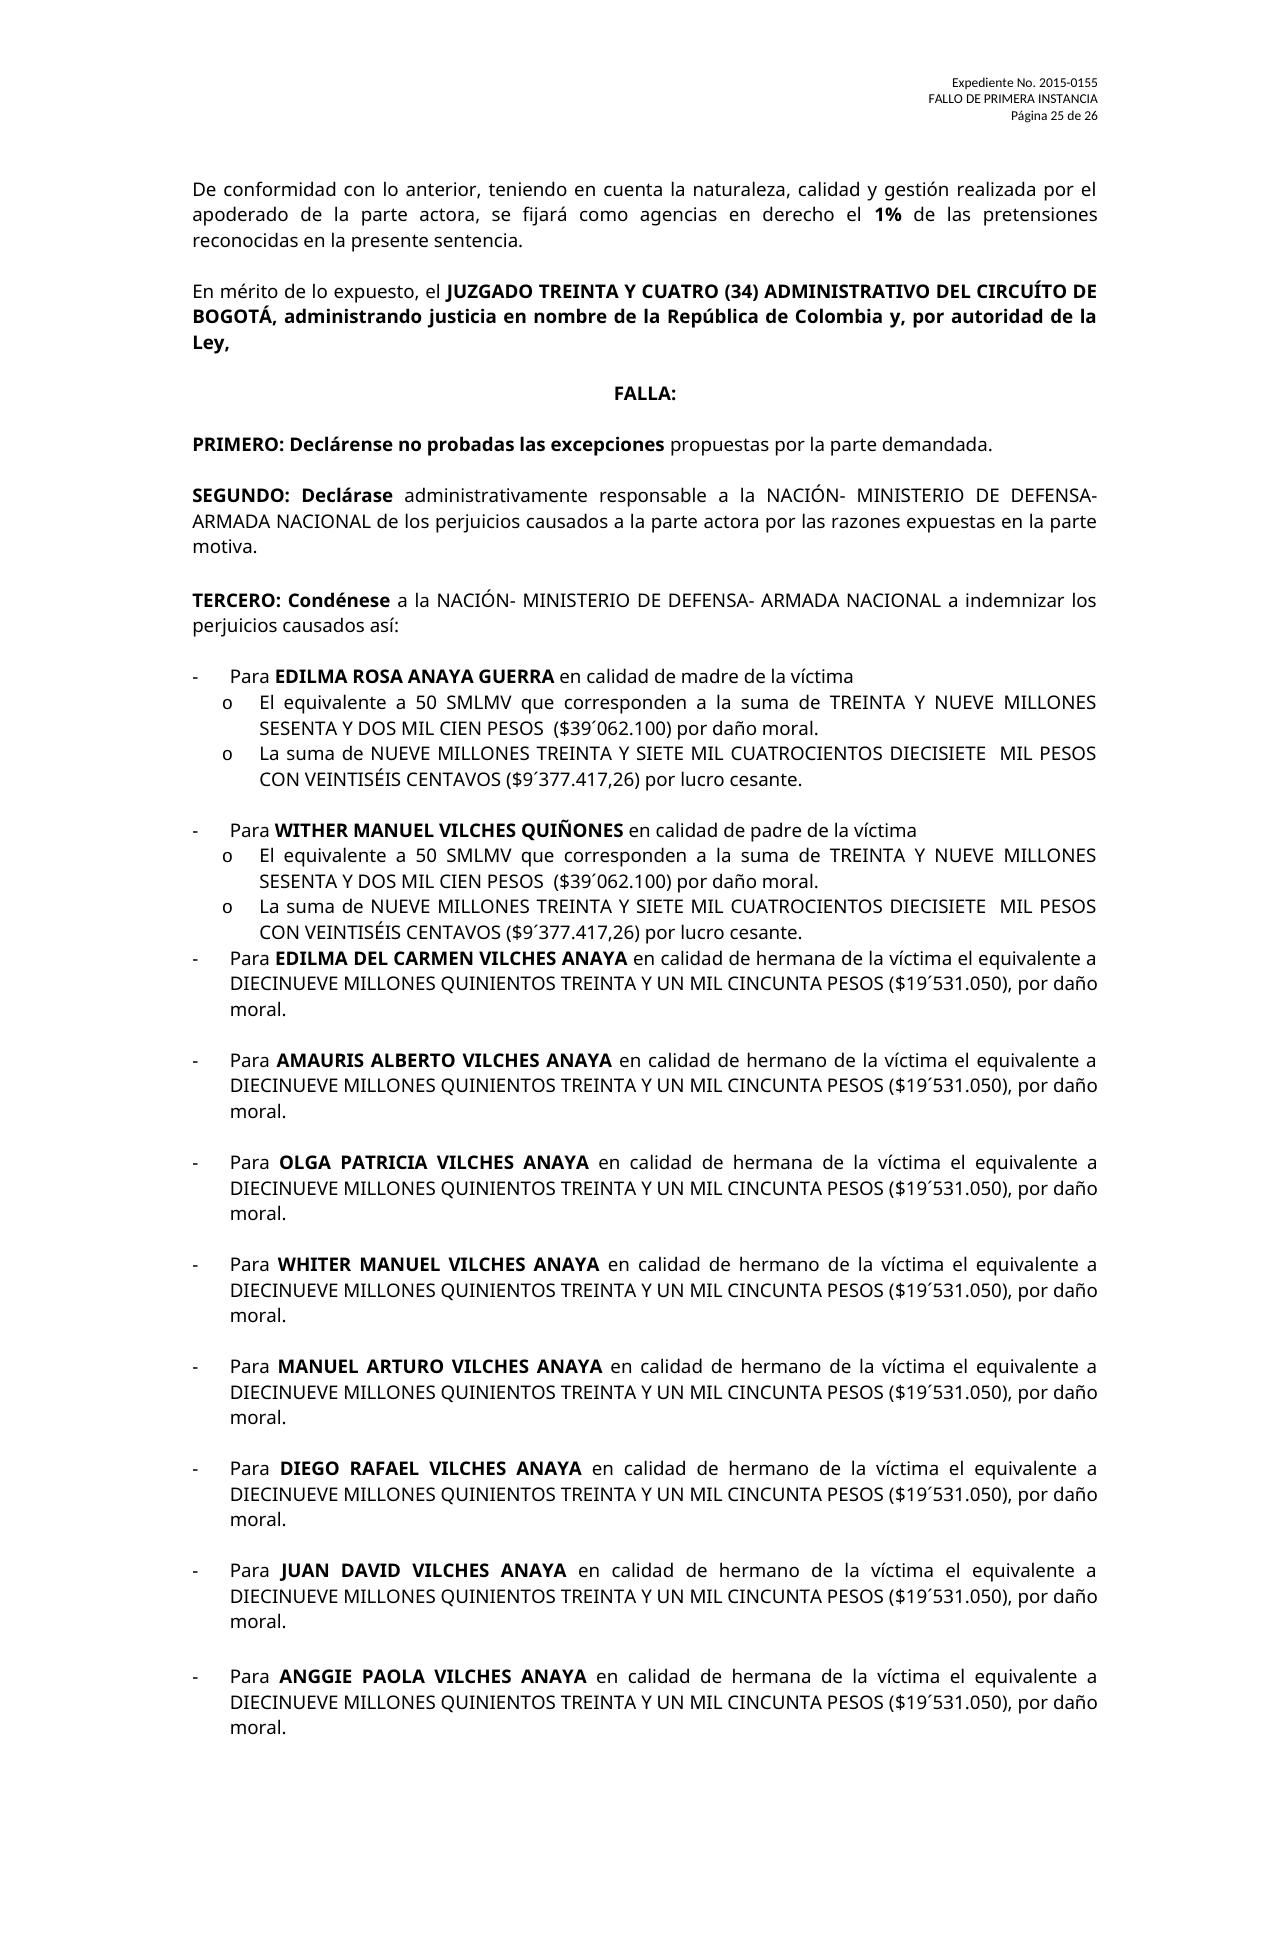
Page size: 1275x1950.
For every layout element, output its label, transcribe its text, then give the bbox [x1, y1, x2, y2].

text TERCERO: Condénese a la NACIÓN- MINISTERIO DE DEFENSA- ARMADA NACIONAL a indemnizar los perjuicios causados así: [192, 587, 1098, 638]
list Para MANUEL ARTURO VILCHES ANAYA en calidad de hermano de la víctima el equivalente a DIECINUEVE MILLONES QUINIENTOS TREINTA Y UN MIL CINCUNTA PESOS ($19´531.050), por daño moral. [192, 1353, 1098, 1430]
list Para EDILMA DEL CARMEN VILCHES ANAYA en calidad de hermana de la víctima el equivalente a DIECINUEVE MILLONES QUINIENTOS TREINTA Y UN MIL CINCUNTA PESOS ($19´531.050), por daño moral. [192, 945, 1098, 1022]
text De conformidad con lo anterior, teniendo en cuenta la naturaleza, calidad y gestión realizada por el apoderado de la parte actora, se fijará como agencias en derecho el 1% de las pretensiones reconocidas en la presente sentencia. [192, 176, 1098, 253]
list La suma de NUEVE MILLONES TREINTA Y SIETE MIL CUATROCIENTOS DIECISIETE MIL PESOS CON VEINTISÉIS CENTAVOS ($9´377.417,26) por lucro cesante. [222, 740, 1098, 792]
text SEGUNDO: Declárase administrativamente responsable a la NACIÓN- MINISTERIO DE DEFENSA- ARMADA NACIONAL de los perjuicios causados a la parte actora por las razones expuestas en la parte motiva. [192, 482, 1098, 559]
list Para ANGGIE PAOLA VILCHES ANAYA en calidad de hermana de la víctima el equivalente a DIECINUEVE MILLONES QUINIENTOS TREINTA Y UN MIL CINCUNTA PESOS ($19´531.050), por daño moral. [192, 1663, 1098, 1740]
list Para JUAN DAVID VILCHES ANAYA en calidad de hermano de la víctima el equivalente a DIECINUEVE MILLONES QUINIENTOS TREINTA Y UN MIL CINCUNTA PESOS ($19´531.050), por daño moral. [192, 1558, 1098, 1634]
list Para EDILMA ROSA ANAYA GUERRA en calidad de madre de la víctima [192, 663, 1098, 689]
list Para OLGA PATRICIA VILCHES ANAYA en calidad de hermana de la víctima el equivalente a DIECINUEVE MILLONES QUINIENTOS TREINTA Y UN MIL CINCUNTA PESOS ($19´531.050), por daño moral. [192, 1149, 1098, 1226]
list El equivalente a 50 SMLMV que corresponden a la suma de TREINTA Y NUEVE MILLONES SESENTA Y DOS MIL CIEN PESOS ($39´062.100) por daño moral. [222, 843, 1098, 894]
list Para WITHER MANUEL VILCHES QUIÑONES en calidad de padre de la víctima [192, 817, 1098, 843]
text FALLA: [192, 380, 1098, 406]
list Para DIEGO RAFAEL VILCHES ANAYA en calidad de hermano de la víctima el equivalente a DIECINUEVE MILLONES QUINIENTOS TREINTA Y UN MIL CINCUNTA PESOS ($19´531.050), por daño moral. [192, 1456, 1098, 1532]
list Para WHITER MANUEL VILCHES ANAYA en calidad de hermano de la víctima el equivalente a DIECINUEVE MILLONES QUINIENTOS TREINTA Y UN MIL CINCUNTA PESOS ($19´531.050), por daño moral. [192, 1251, 1098, 1328]
text PRIMERO: Declárense no probadas las excepciones propuestas por la parte demandada. [192, 431, 1098, 457]
list La suma de NUEVE MILLONES TREINTA Y SIETE MIL CUATROCIENTOS DIECISIETE MIL PESOS CON VEINTISÉIS CENTAVOS ($9´377.417,26) por lucro cesante. [222, 894, 1098, 945]
list El equivalente a 50 SMLMV que corresponden a la suma de TREINTA Y NUEVE MILLONES SESENTA Y DOS MIL CIEN PESOS ($39´062.100) por daño moral. [222, 689, 1098, 740]
text En mérito de lo expuesto, el JUZGADO TREINTA Y CUATRO (34) ADMINISTRATIVO DEL CIRCUÍTO DE BOGOTÁ, administrando justicia en nombre de la República de Colombia y, por autoridad de la Ley, [192, 278, 1098, 355]
list Para AMAURIS ALBERTO VILCHES ANAYA en calidad de hermano de la víctima el equivalente a DIECINUEVE MILLONES QUINIENTOS TREINTA Y UN MIL CINCUNTA PESOS ($19´531.050), por daño moral. [192, 1047, 1098, 1124]
